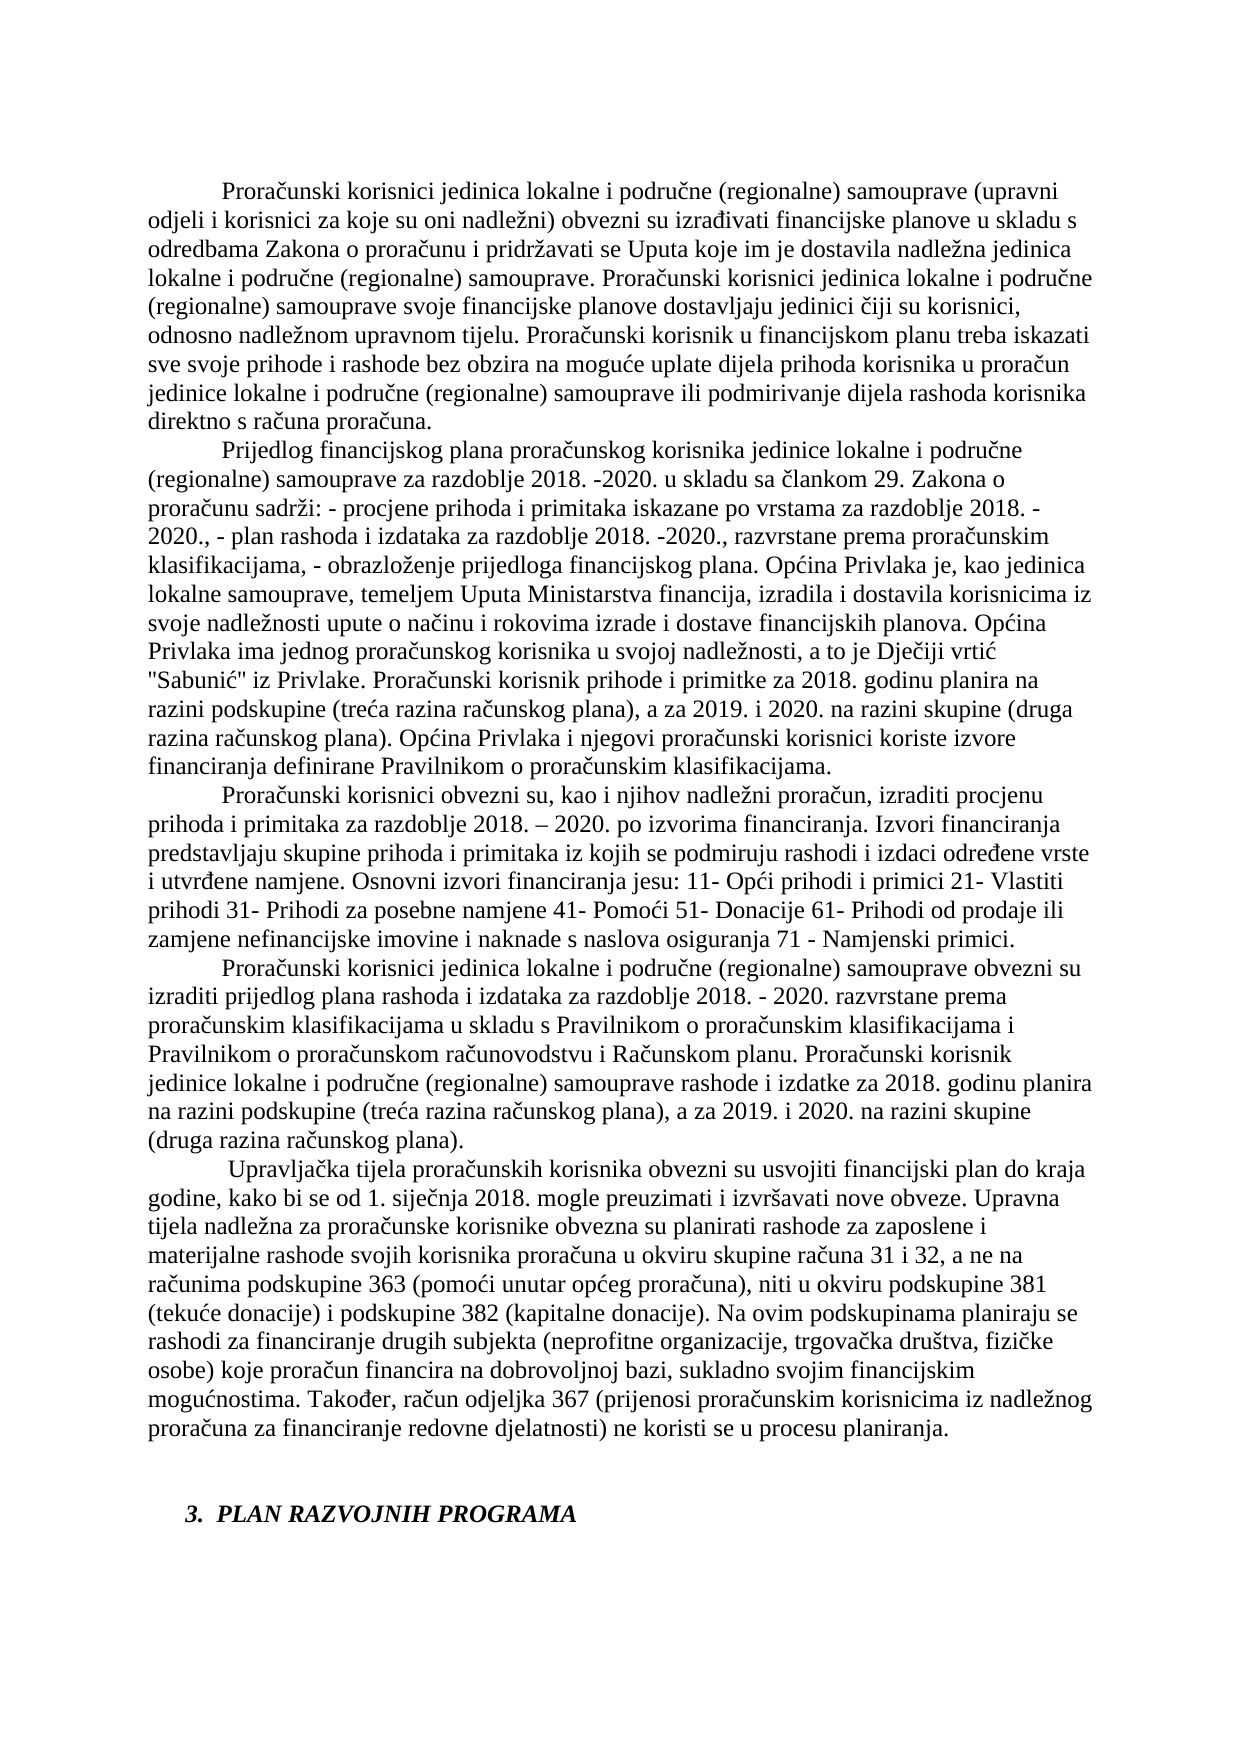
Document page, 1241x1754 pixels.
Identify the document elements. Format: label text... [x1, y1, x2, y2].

text Upravljačka tijela proračunskih korisnika obvezni su usvojiti financijski plan do kraja godine, kako bi se od 1. siječnja 2018. mogle preuzimati i izvršavati nove obveze. Upravna tijela nadležna za proračunske korisnike obvezna su planirati rashode za zaposlene i materijalne rashode svojih korisnika proračuna u okviru skupine računa 31 i 32, a ne na računima podskupine 363 (pomoći unutar općeg proračuna), niti u okviru podskupine 381 (tekuće donacije) i podskupine 382 (kapitalne donacije). Na ovim podskupinama planiraju se rashodi za financiranje drugih subjekta (neprofitne organizacije, trgovačka društva, fizičke osobe) koje proračun financira na dobrovoljnoj bazi, sukladno svojim financijskim mogućnostima. Također, račun odjeljka 367 (prijenosi proračunskim korisnicima iz nadležnog proračuna za financiranje redovne djelatnosti) ne koristi se u procesu planiranja. [148, 1154, 1093, 1441]
text Proračunski korisnici jedinica lokalne i područne (regionalne) samouprave obvezni su izraditi prijedlog plana rashoda i izdataka za razdoblje 2018. - 2020. razvrstane prema proračunskim klasifikacijama u skladu s Pravilnikom o proračunskim klasifikacijama i Pravilnikom o proračunskom računovodstvu i Računskom planu. Proračunski korisnik jedinice lokalne i područne (regionalne) samouprave rashode i izdatke za 2018. godinu planira na razini podskupine (treća razina računskog plana), a za 2019. i 2020. na razini skupine (druga razina računskog plana). [148, 953, 1093, 1154]
text Prijedlog financijskog plana proračunskog korisnika jedinice lokalne i područne (regionalne) samouprave za razdoblje 2018. -2020. u skladu sa člankom 29. Zakona o proračunu sadrži: - procjene prihoda i primitaka iskazane po vrstama za razdoblje 2018. -2020., - plan rashoda i izdataka za razdoblje 2018. -2020., razvrstane prema proračunskim klasifikacijama, - obrazloženje prijedloga financijskog plana. Općina Privlaka je, kao jedinica lokalne samouprave, temeljem Uputa Ministarstva financija, izradila i dostavila korisnicima iz svoje nadležnosti upute o načinu i rokovima izrade i dostave financijskih planova. Općina Privlaka ima jednog proračunskog korisnika u svojoj nadležnosti, a to je Dječiji vrtić ''Sabunić'' iz Privlake. Proračunski korisnik prihode i primitke za 2018. godinu planira na razini podskupine (treća razina računskog plana), a za 2019. i 2020. na razini skupine (druga razina računskog plana). Općina Privlaka i njegovi proračunski korisnici koriste izvore financiranja definirane Pravilnikom o proračunskim klasifikacijama. [148, 435, 1093, 780]
text Proračunski korisnici obvezni su, kao i njihov nadležni proračun, izraditi procjenu prihoda i primitaka za razdoblje 2018. – 2020. po izvorima financiranja. Izvori financiranja predstavljaju skupine prihoda i primitaka iz kojih se podmiruju rashodi i izdaci određene vrste i utvrđene namjene. Osnovni izvori financiranja jesu: 11- Opći prihodi i primici 21- Vlastiti prihodi 31- Prihodi za posebne namjene 41- Pomoći 51- Donacije 61- Prihodi od prodaje ili zamjene nefinancijske imovine i naknade s naslova osiguranja 71 - Namjenski primici. [148, 780, 1093, 953]
text 3. PLAN RAZVOJNIH PROGRAMA [185, 1499, 1093, 1528]
text Proračunski korisnici jedinica lokalne i područne (regionalne) samouprave (upravni odjeli i korisnici za koje su oni nadležni) obvezni su izrađivati financijske planove u skladu s odredbama Zakona o proračunu i pridržavati se Uputa koje im je dostavila nadležna jedinica lokalne i područne (regionalne) samouprave. Proračunski korisnici jedinica lokalne i područne (regionalne) samouprave svoje financijske planove dostavljaju jedinici čiji su korisnici, odnosno nadležnom upravnom tijelu. Proračunski korisnik u financijskom planu treba iskazati sve svoje prihode i rashode bez obzira na moguće uplate dijela prihoda korisnika u proračun jedinice lokalne i područne (regionalne) samouprave ili podmirivanje dijela rashoda korisnika direktno s računa proračuna. [148, 176, 1093, 435]
